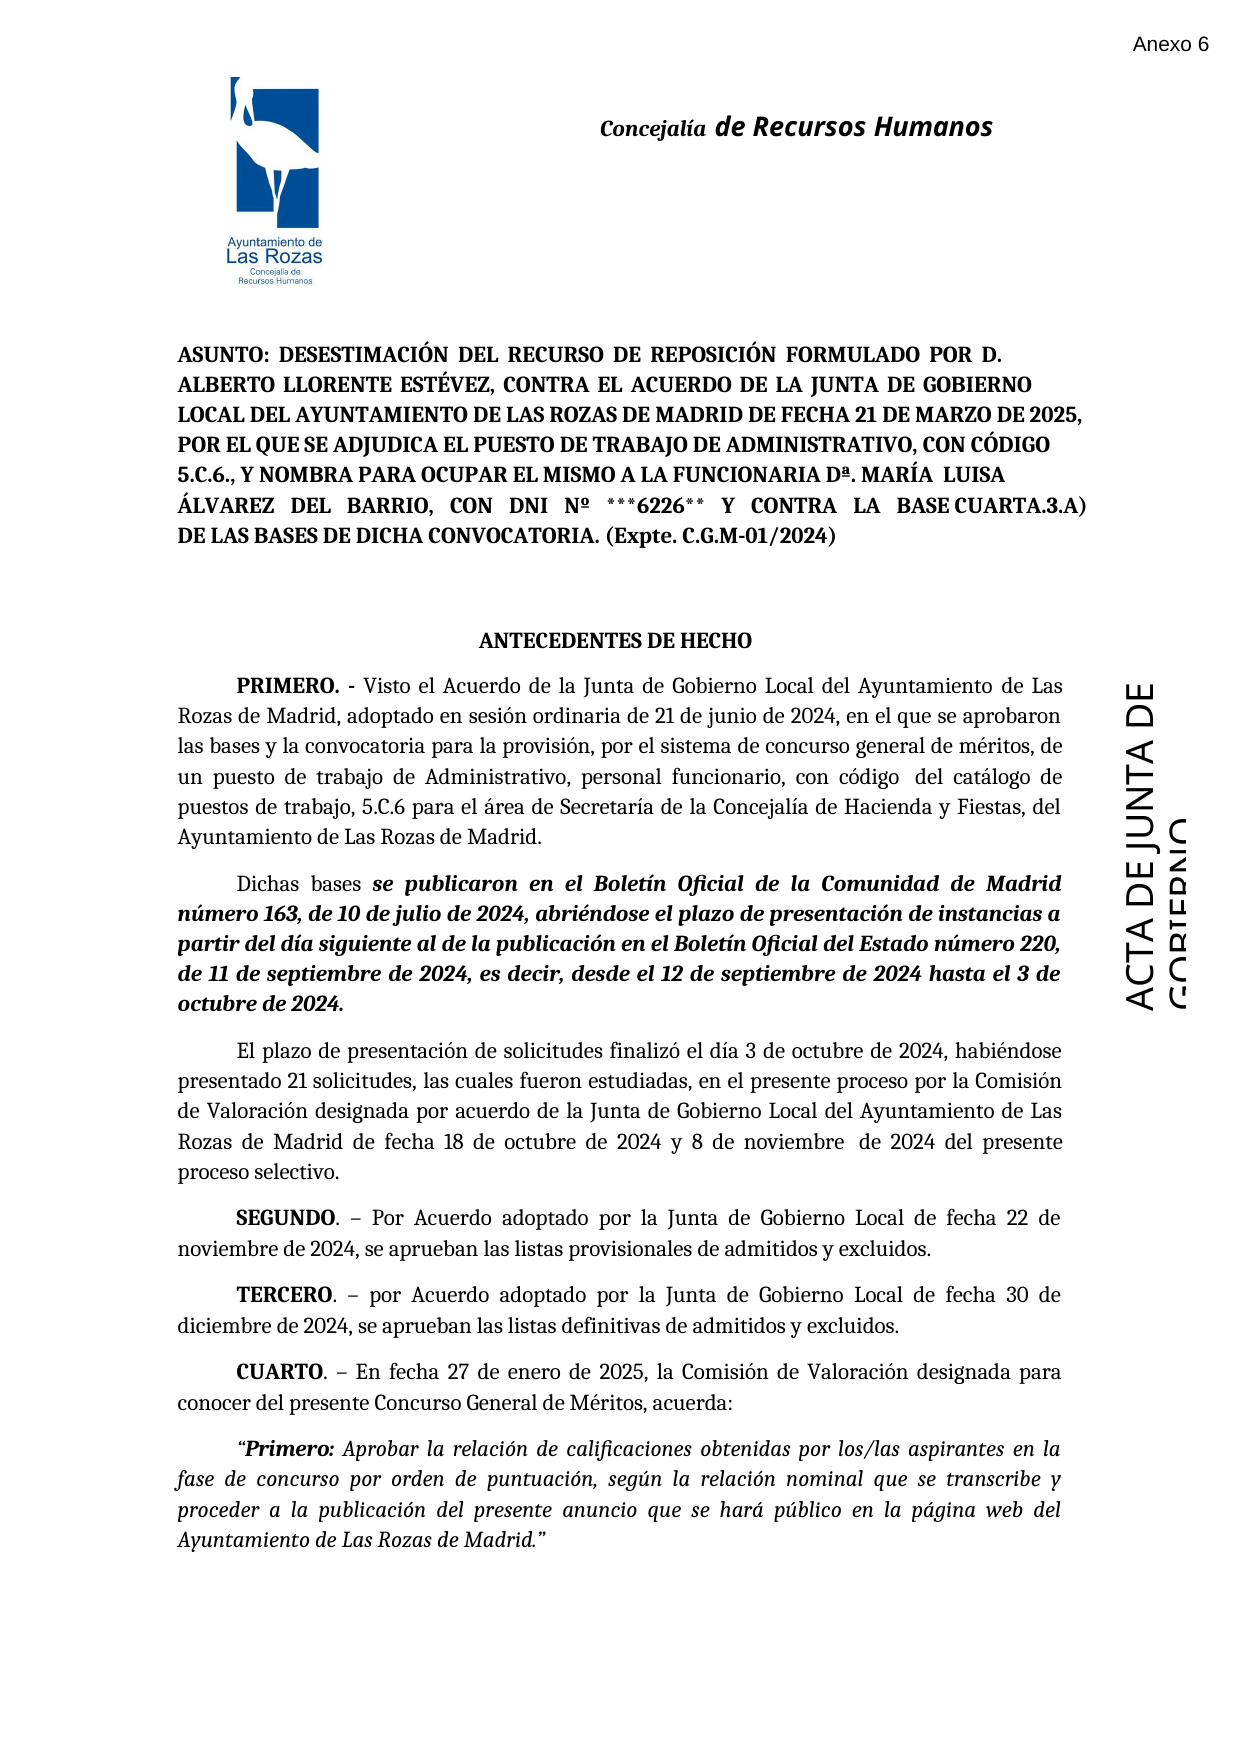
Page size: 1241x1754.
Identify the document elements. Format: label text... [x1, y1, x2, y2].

picture [225, 77, 324, 286]
subtitle ANTECEDENTES DE HECHO [478, 628, 1110, 654]
text El plazo de presentación de solicitudes finalizó el día 3 de octubre de 2024, habiéndose presentado 21 solicitudes, las cuales fueron estudiadas, en el presente proceso por la Comisión de Valoración designada por acuerdo de la Junta de Gobierno Local del Ayuntamiento de Las Rozas de Madrid de fecha 18 de octubre de 2024 y 8 de noviembre de 2024 del presente proceso selectivo. [177, 1038, 1063, 1185]
text CUARTO. – En fecha 27 de enero de 2025, la Comisión de Valoración designada para conocer del presente Concurso General de Méritos, acuerda: [177, 1359, 1062, 1416]
subtitle Dichas bases se publicaron en el Boletín Oficial de la Comunidad de Madrid número 163, de 10 de julio de 2024, abriéndose el plazo de presentación de instancias a partir del día siguiente al de la publicación en el Boletín Oficial del Estado número 220, de 11 de septiembre de 2024, es decir, desde el 12 de septiembre de 2024 hasta el 3 de octubre de 2024. [177, 870, 1063, 1018]
text Concejalía de Recursos Humanos [600, 107, 1063, 144]
text TERCERO. – por Acuerdo adoptado por la Junta de Gobierno Local de fecha 30 de diciembre de 2024, se aprueban las listas definitivas de admitidos y excluidos. [177, 1282, 1062, 1339]
text SEGUNDO. – Por Acuerdo adoptado por la Junta de Gobierno Local de fecha 22 de noviembre de 2024, se aprueban las listas provisionales de admitidos y excluidos. [177, 1205, 1062, 1262]
text “Primero: Aprobar la relación de calificaciones obtenidas por los/las aspirantes en la fase de concurso por orden de puntuación, según la relación nominal que se transcribe y proceder a la publicación del presente anuncio que se hará público en la página web del Ayuntamiento de Las Rozas de Madrid.” [177, 1436, 1062, 1553]
text PRIMERO. - Visto el Acuerdo de la Junta de Gobierno Local del Ayuntamiento de Las Rozas de Madrid, adoptado en sesión ordinaria de 21 de junio de 2024, en el que se aprobaron las bases y la convocatoria para la provisión, por el sistema de concurso general de méritos, de un puesto de trabajo de Administrativo, personal funcionario, con código del catálogo de puestos de trabajo, 5.C.6 para el área de Secretaría de la Concejalía de Hacienda y Fiestas, del Ayuntamiento de Las Rozas de Madrid. [177, 673, 1063, 850]
text ASUNTO: DESESTIMACIÓN DEL RECURSO DE REPOSICIÓN FORMULADO POR D. ALBERTO LLORENTE ESTÉVEZ, CONTRA EL ACUERDO DE LA JUNTA DE GOBIERNO LOCAL DEL AYUNTAMIENTO DE LAS ROZAS DE MADRID DE FECHA 21 DE MARZO DE 2025, POR EL QUE SE ADJUDICA EL PUESTO DE TRABAJO DE ADMINISTRATIVO, CON CÓDIGO 5.C.6., Y NOMBRA PARA OCUPAR EL MISMO A LA FUNCIONARIA Dª. MARÍA LUISA ÁLVAREZ DEL BARRIO, CON DNI Nº ***6226** Y CONTRA LA BASE CUARTA.3.A) DE LAS BASES DE DICHA CONVOCATORIA. (Expte. C.G.M-01/2024) [177, 341, 1097, 549]
